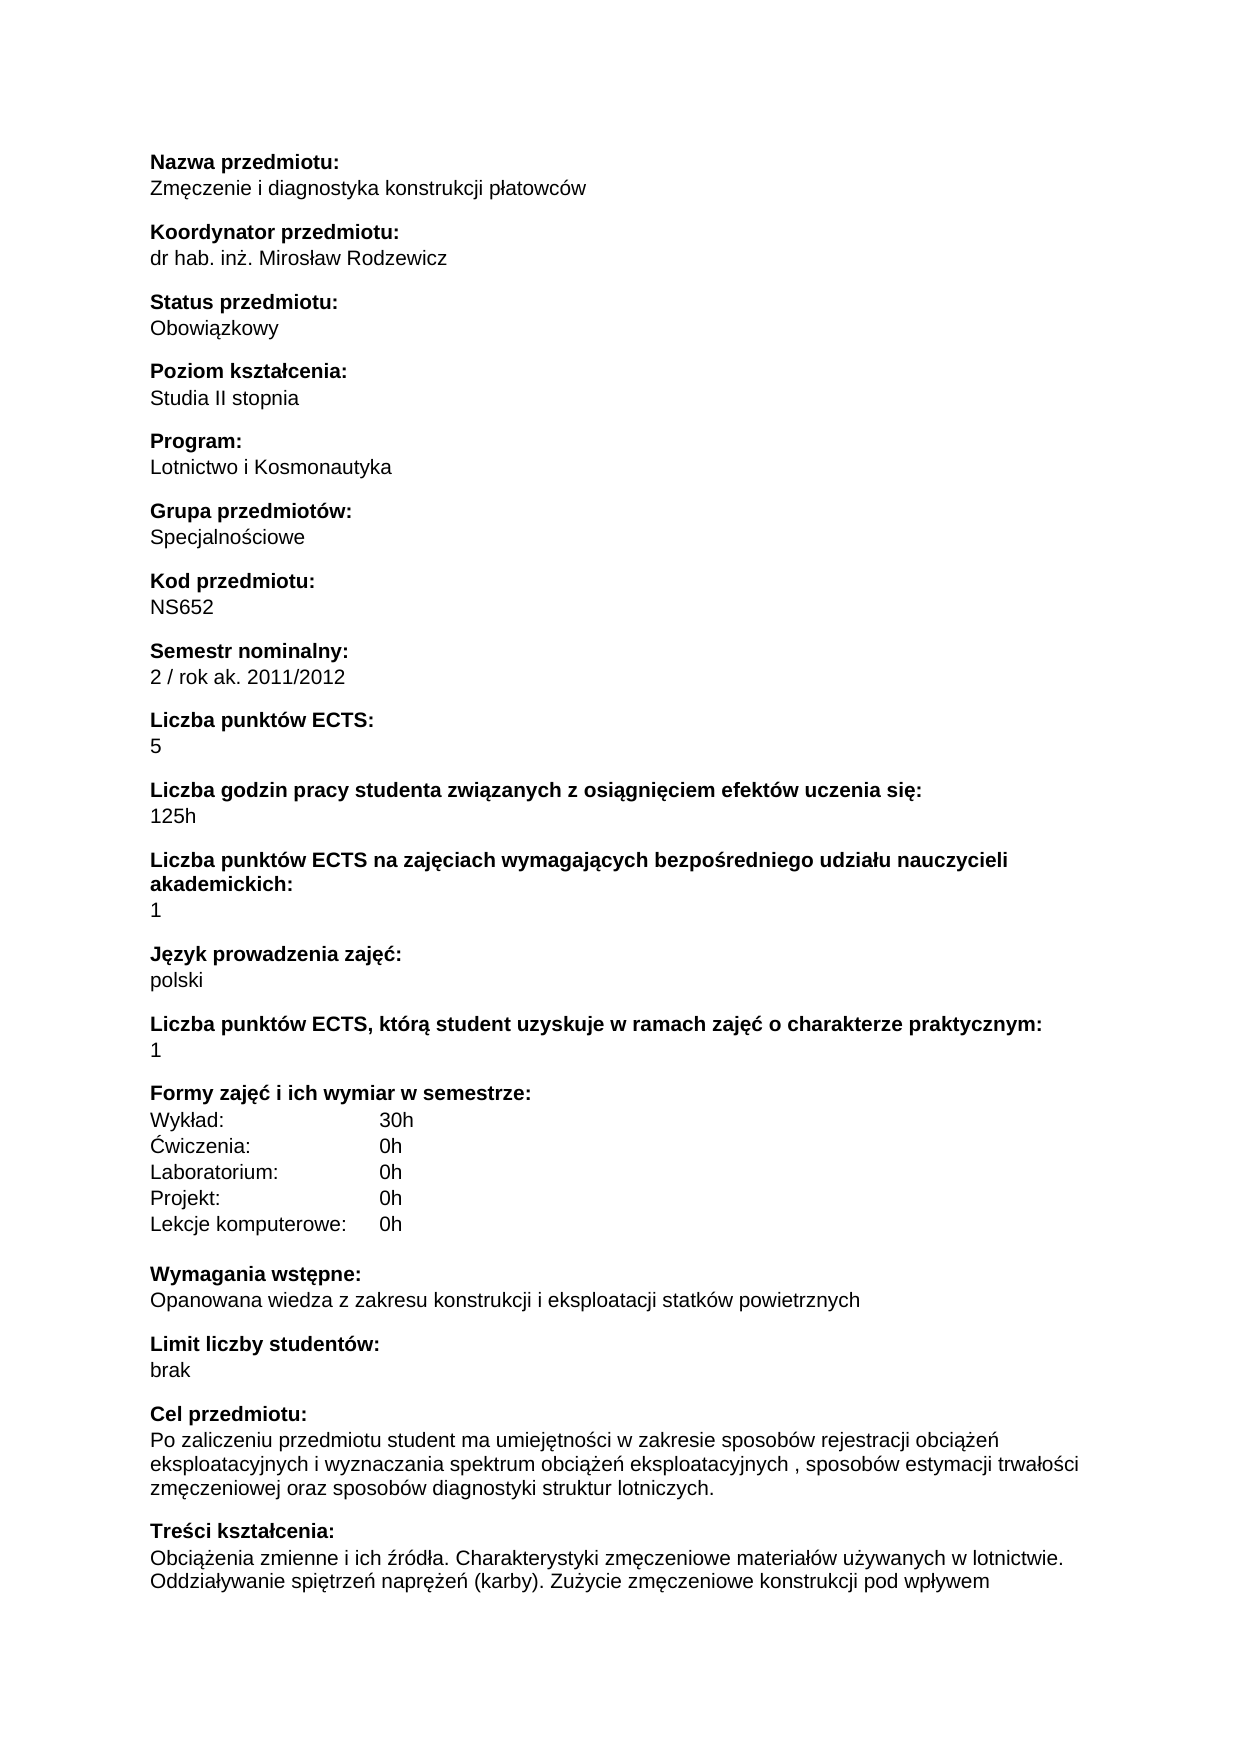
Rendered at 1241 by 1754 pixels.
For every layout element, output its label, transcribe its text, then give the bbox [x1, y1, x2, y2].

text Zmęczenie i diagnostyka konstrukcji płatowców [150, 176, 1090, 200]
text Grupa przedmiotów: [150, 499, 1090, 523]
text 125h [150, 804, 1090, 828]
text Wymagania wstępne: [150, 1262, 1090, 1286]
text Poziom kształcenia: [150, 359, 1090, 383]
text Po zaliczeniu przedmiotu student ma umiejętności w zakresie sposobów rejestracji obciążeń eksploatacyjnych i wyznaczania spektrum obciążeń eksploatacyjnych , sposobów estymacji trwałości zmęczeniowej oraz sposobów diagnostyki struktur lotniczych. [150, 1428, 1090, 1499]
table_cell Ćwiczenia: [140, 1134, 367, 1158]
text Kod przedmiotu: [150, 569, 1090, 593]
text Semestr nominalny: [150, 638, 1090, 662]
text 1 [150, 898, 1090, 922]
text Liczba punktów ECTS, którą student uzyskuje w ramach zajęć o charakterze praktycznym: [150, 1011, 1090, 1035]
text polski [150, 968, 1090, 992]
text Język prowadzenia zajęć: [150, 942, 1090, 966]
text Studia II stopnia [150, 385, 1090, 409]
text Specjalnościowe [150, 525, 1090, 549]
text Formy zajęć i ich wymiar w semestrze: [150, 1081, 1090, 1105]
text Treści kształcenia: [150, 1519, 1090, 1543]
text Koordynator przedmiotu: [150, 220, 1090, 244]
table_cell 0h [369, 1210, 597, 1236]
text brak [150, 1358, 1090, 1382]
table_cell Lekcje komputerowe: [140, 1212, 367, 1236]
text Liczba punktów ECTS na zajęciach wymagających bezpośredniego udziału nauczycieli akademickich: [150, 848, 1090, 896]
table_header Wykład: [140, 1108, 367, 1132]
text Liczba punktów ECTS: [150, 708, 1090, 732]
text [150, 1545, 1090, 1593]
text Lotnictwo i Kosmonautyka [150, 455, 1090, 479]
table_cell Laboratorium: [140, 1160, 367, 1184]
text Nazwa przedmiotu: [150, 150, 1090, 174]
text NS652 [150, 595, 1090, 619]
table_cell 0h [369, 1132, 597, 1158]
text Cel przedmiotu: [150, 1402, 1090, 1426]
table_cell Projekt: [140, 1186, 367, 1210]
text 5 [150, 734, 1090, 758]
text Liczba godzin pracy studenta związanych z osiągnięciem efektów uczenia się: [150, 778, 1090, 802]
text Obowiązkowy [150, 316, 1090, 339]
table_cell 0h [369, 1158, 597, 1184]
table_cell 0h [369, 1184, 597, 1210]
text Opanowana wiedza z zakresu konstrukcji i eksploatacji statków powietrznych [150, 1288, 1090, 1312]
text Limit liczby studentów: [150, 1332, 1090, 1356]
table_header 30h [369, 1108, 597, 1132]
text dr hab. inż. Mirosław Rodzewicz [150, 246, 1090, 270]
text Program: [150, 429, 1090, 453]
text 2 / rok ak. 2011/2012 [150, 664, 1090, 688]
text 1 [150, 1037, 1090, 1061]
text Status przedmiotu: [150, 289, 1090, 313]
